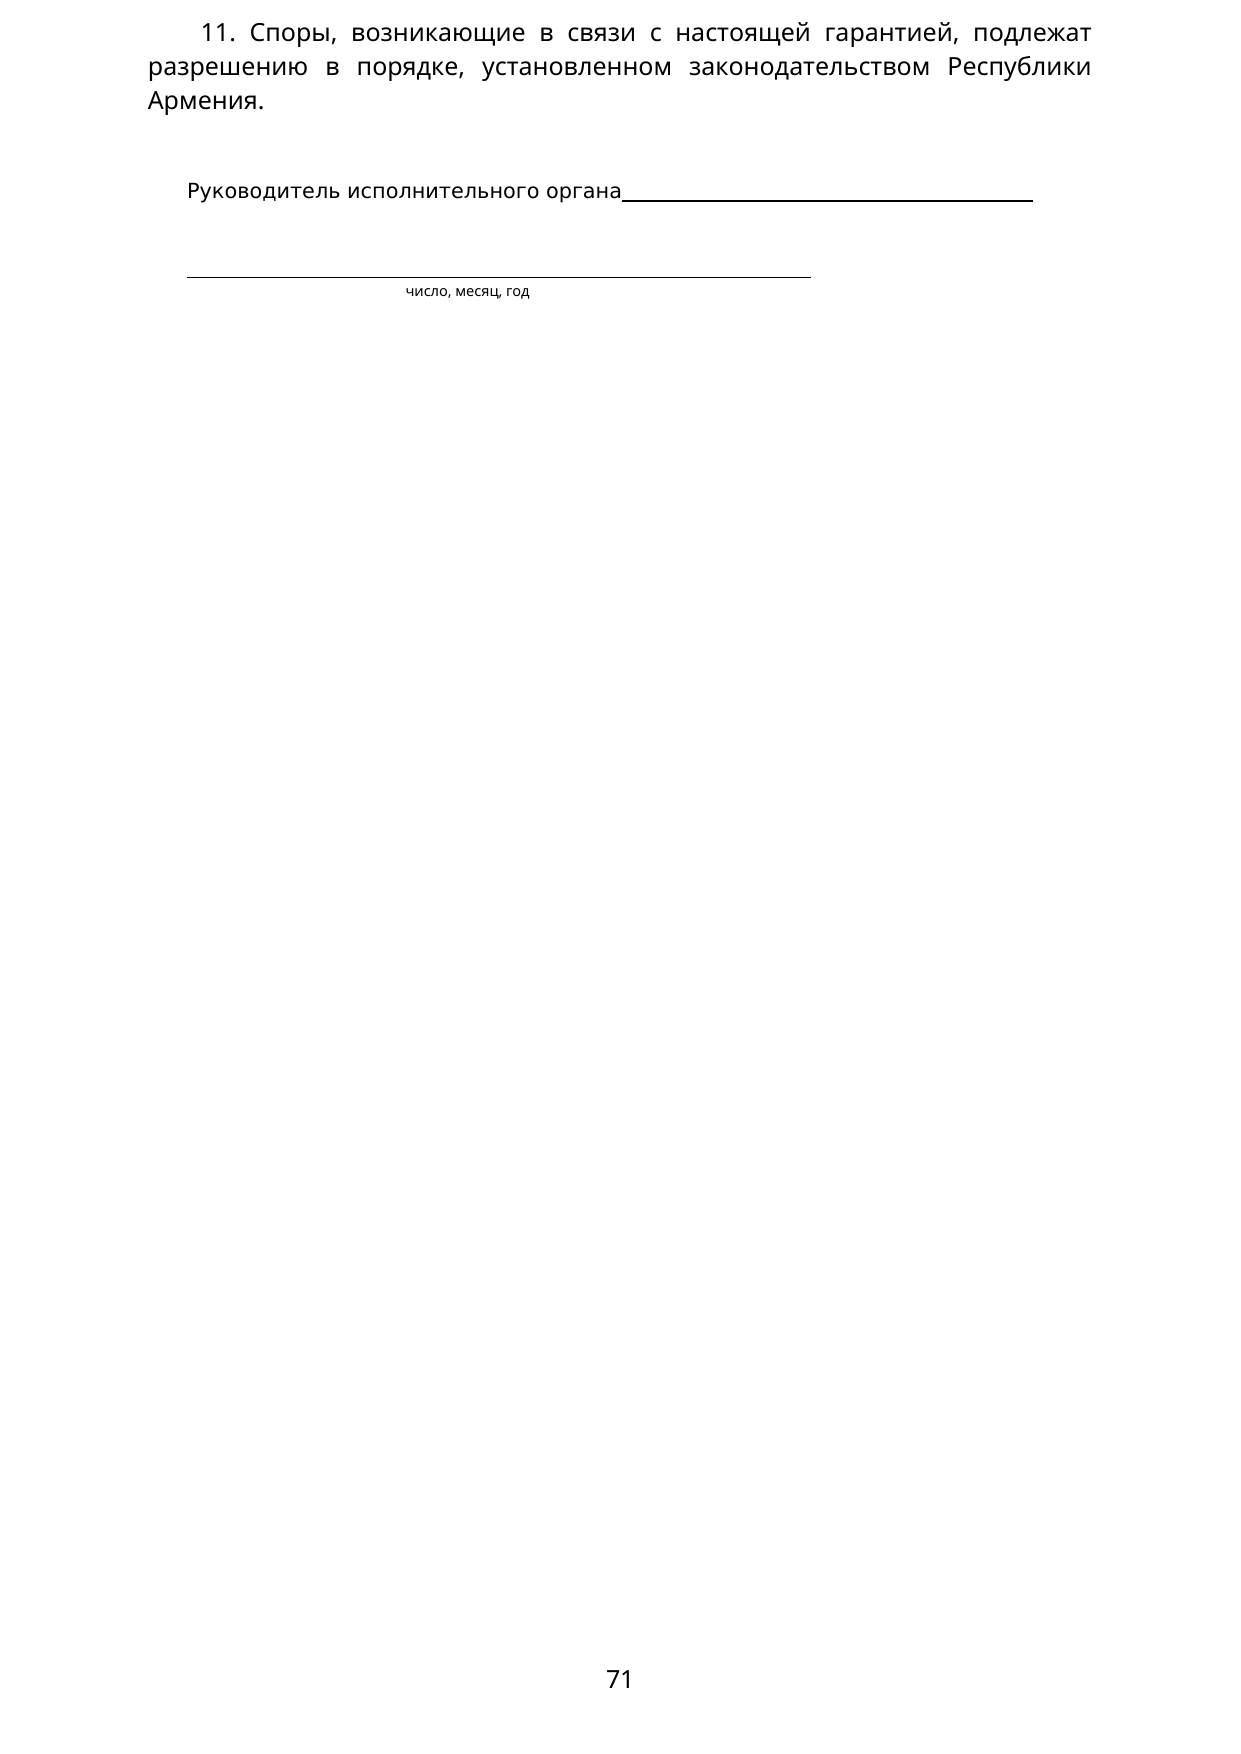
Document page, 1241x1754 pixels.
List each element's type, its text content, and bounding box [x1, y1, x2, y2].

text 11. Споры, возникающие в связи с настоящей гарантией, подлежат разрешению в порядке, установленном законодательством Республики Армения. [148, 15, 1092, 117]
text число, месяц, год [148, 281, 1092, 315]
text Руководитель исполнительного органа [148, 179, 1092, 204]
